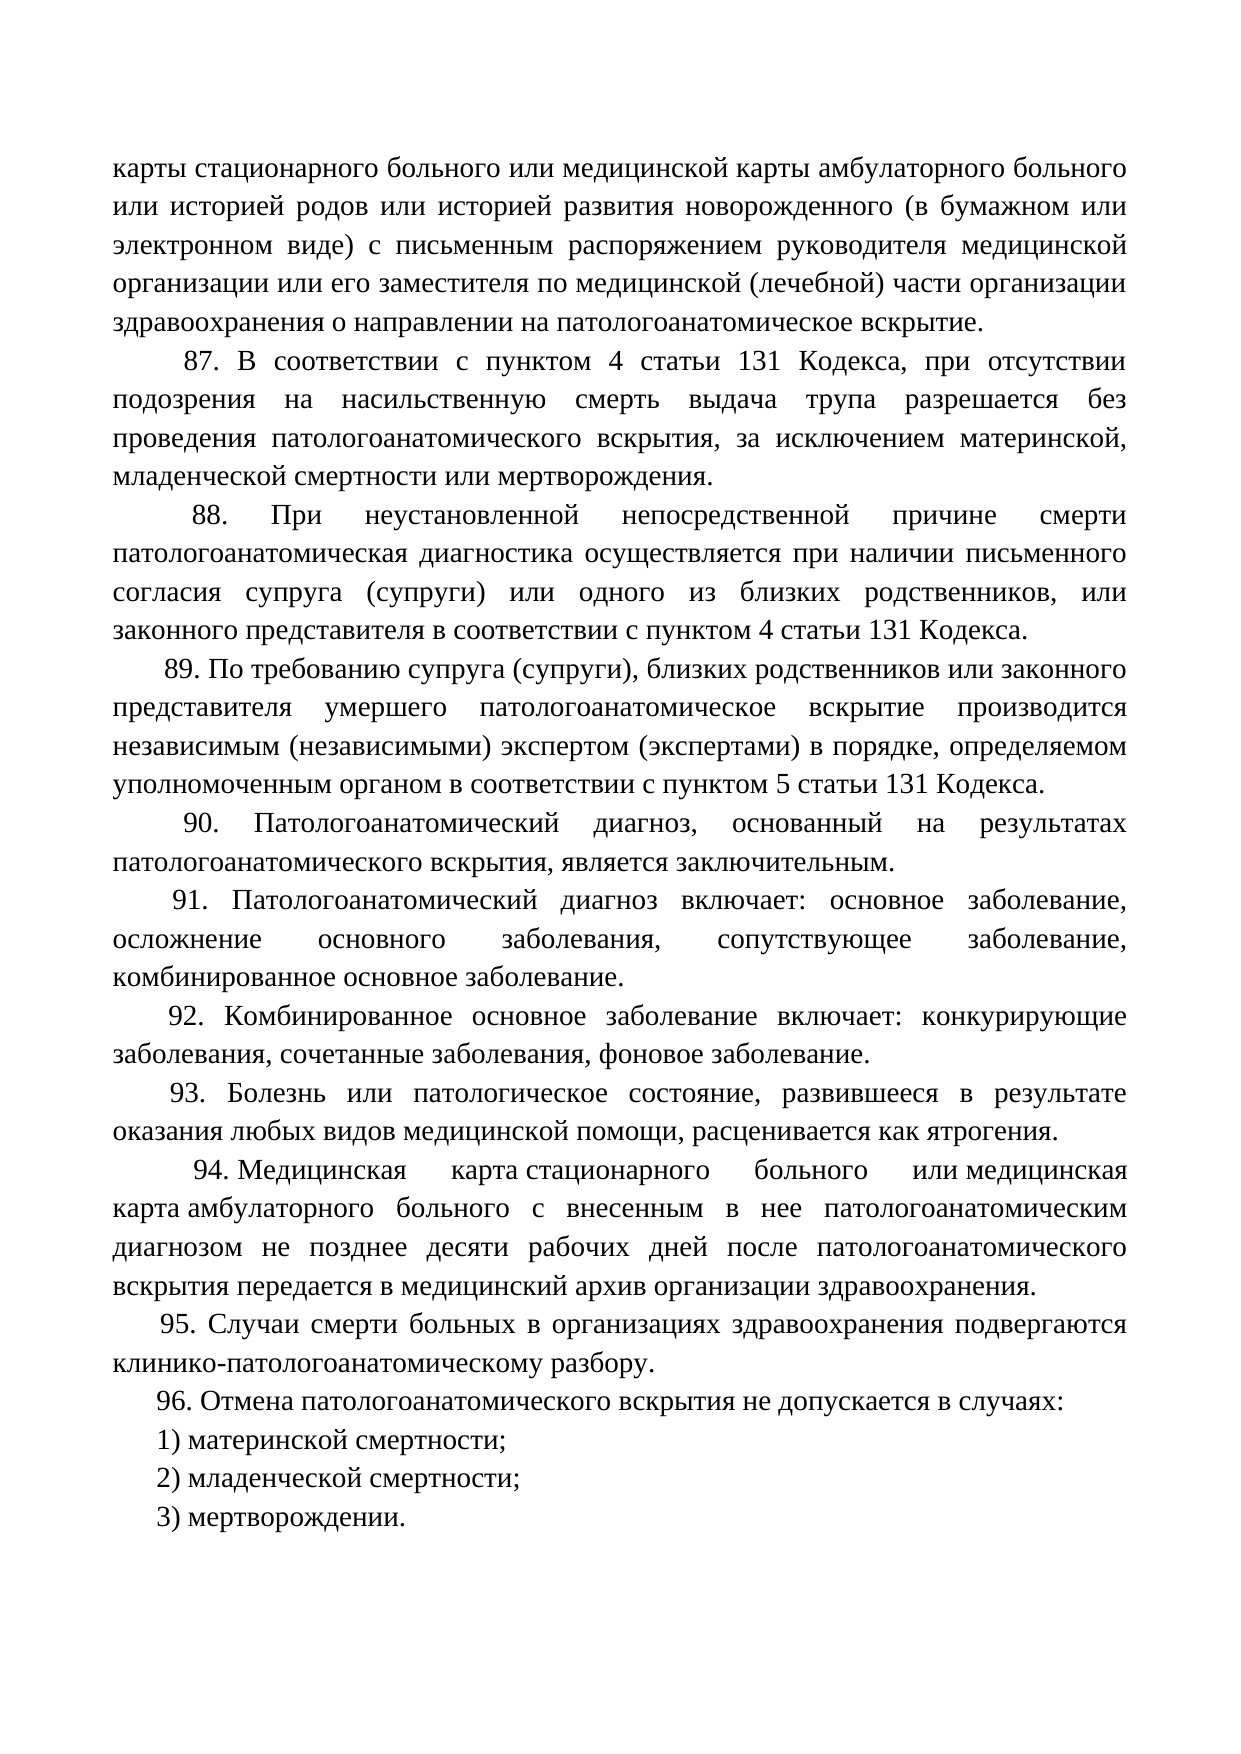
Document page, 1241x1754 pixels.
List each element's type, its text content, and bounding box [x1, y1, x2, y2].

text 90. Патологоанатомический диагноз, основанный на результатах патологоанатомического вскрытия, является заключительным. [112, 805, 1128, 877]
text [112, 150, 1128, 338]
text 91. Патологоанатомический диагноз включает: основное заболевание, осложнение основного заболевания, сопутствующее заболевание, комбинированное основное заболевание. [112, 882, 1128, 993]
text 89. По требованию супруга (супруги), близких родственников или законного представителя умершего патологоанатомическое вскрытие производится независимым (независимыми) экспертом (экспертами) в порядке, определяемом уполномоченным органом в соответствии с пунктом 5 статьи 131 Кодекса. [112, 651, 1128, 800]
text 1) материнской смертности; [112, 1422, 1128, 1455]
text 87. В соответствии с пунктом 4 статьи 131 Кодекса, при отсутствии подозрения на насильственную смерть выдача трупа разрешается без проведения патологоанатомического вскрытия, за исключением материнской, младенческой смертности или мертворождения. [112, 343, 1128, 492]
text 92. Комбинированное основное заболевание включает: конкурирующие заболевания, сочетанные заболевания, фоновое заболевание. [112, 998, 1128, 1070]
text 96. Отмена патологоанатомического вскрытия не допускается в случаях: [112, 1383, 1128, 1417]
text 88. При неустановленной непосредственной причине смерти патологоанатомическая диагностика осуществляется при наличии письменного согласия супруга (супруги) или одного из близких родственников, или законного представителя в соответствии с пунктом 4 статьи 131 Кодекса. [112, 497, 1128, 646]
text 3) мертворождении. [112, 1499, 1128, 1532]
text 94. Медицинская карта стационарного больного или медицинская карта амбулаторного больного с внесенным в нее патологоанатомическим диагнозом не позднее десяти рабочих дней после патологоанатомического вскрытия передается в медицинский архив организации здравоохранения. [112, 1152, 1128, 1301]
text 93. Болезнь или патологическое состояние, развившееся в результате оказания любых видов медицинской помощи, расценивается как ятрогения. [112, 1075, 1128, 1147]
text 95. Случаи смерти больных в организациях здравоохранения подвергаются клинико-патологоанатомическому разбору. [112, 1306, 1128, 1378]
text 2) младенческой смертности; [112, 1460, 1128, 1494]
